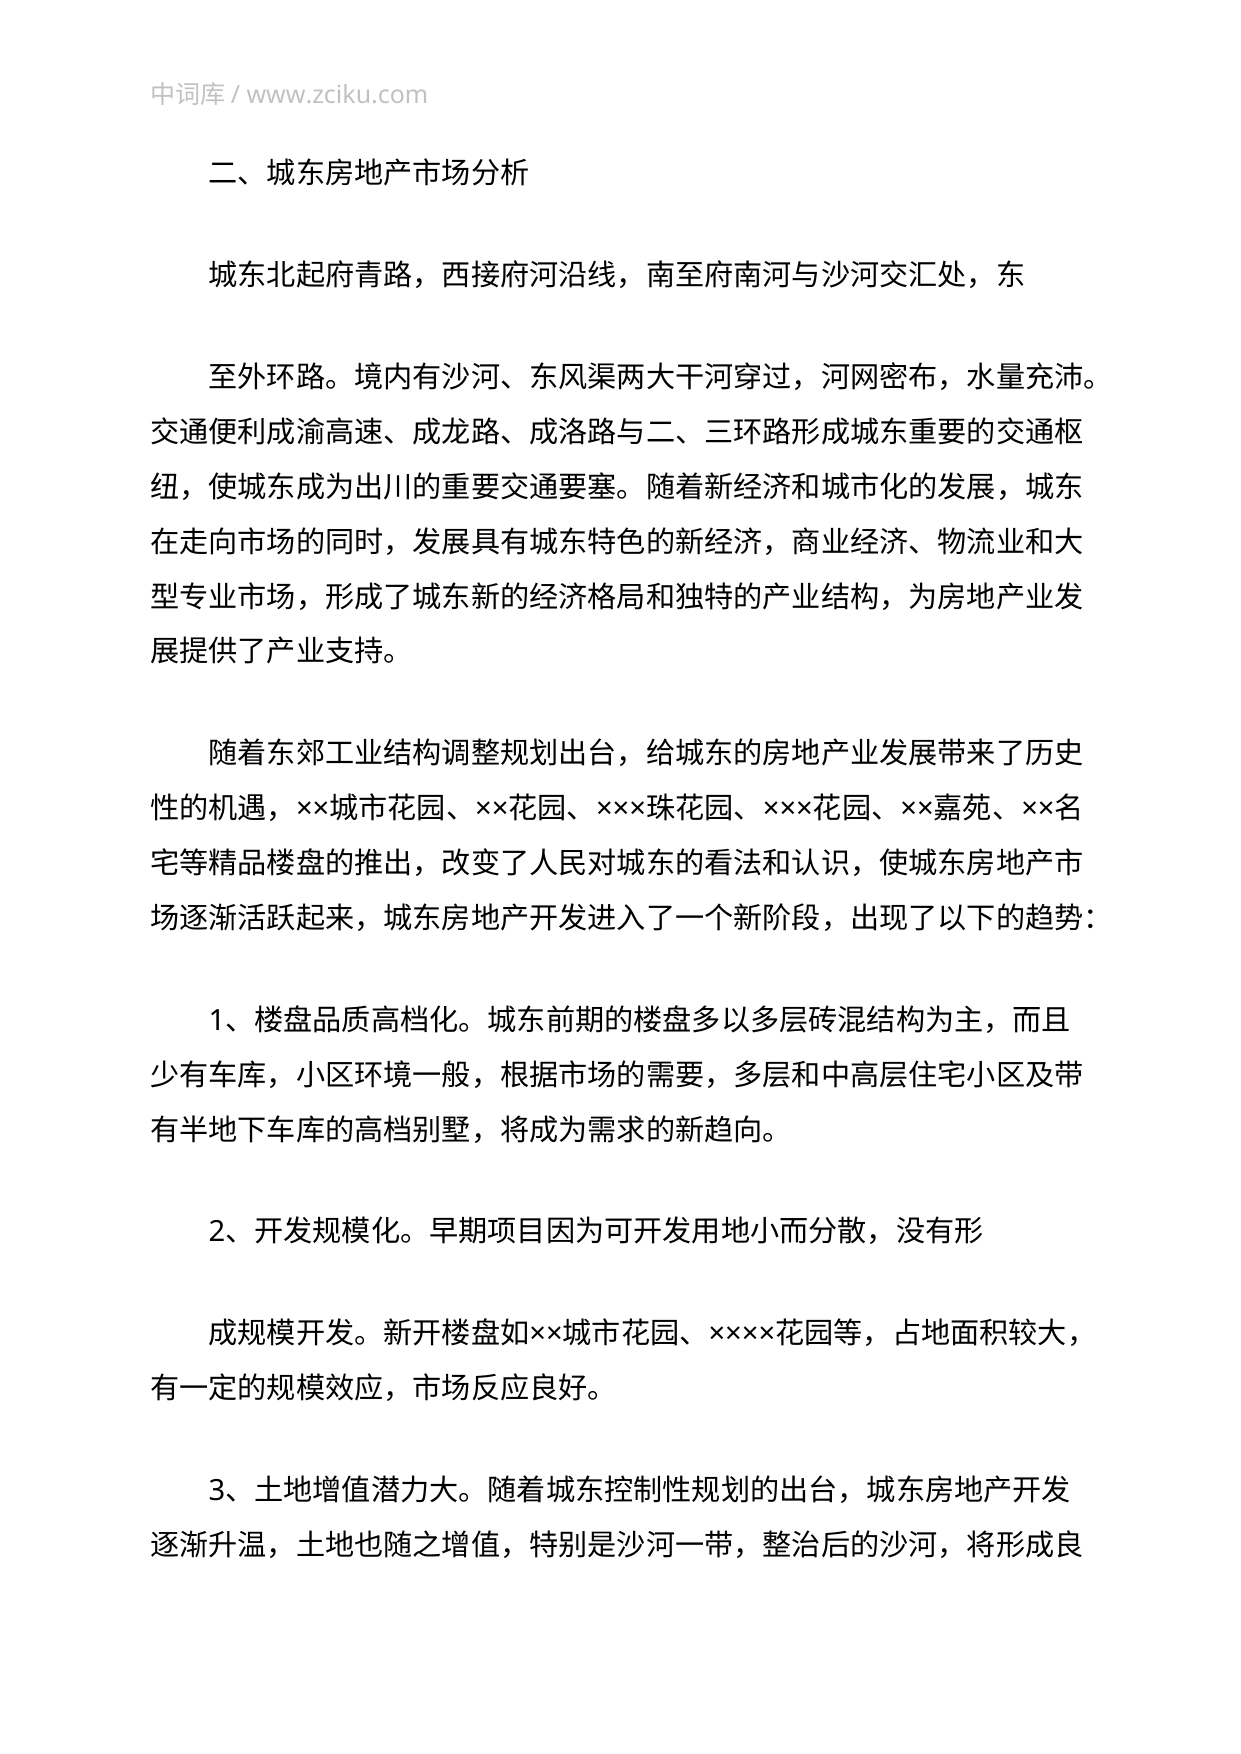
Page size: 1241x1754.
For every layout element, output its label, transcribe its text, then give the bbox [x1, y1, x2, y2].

text 成规模开发。新开楼盘如××城市花园、××××花园等，占地面积较大，有一定的规模效应，市场反应良好。 [150, 1310, 1090, 1407]
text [150, 1467, 1090, 1564]
text 二、城东房地产市场分析 [150, 150, 1090, 192]
text 1、楼盘品质高档化。城东前期的楼盘多以多层砖混结构为主，而且少有车库，小区环境一般，根据市场的需要，多层和中高层住宅小区及带有半地下车库的高档别墅，将成为需求的新趋向。 [150, 996, 1090, 1148]
text 至外环路。境内有沙河、东风渠两大干河穿过，河网密布，水量充沛。交通便利成渝高速、成龙路、成洛路与二、三环路形成城东重要的交通枢纽，使城东成为出川的重要交通要塞。随着新经济和城市化的发展，城东在走向市场的同时，发展具有城东特色的新经济，商业经济、物流业和大型专业市场，形成了城东新的经济格局和独特的产业结构，为房地产业发展提供了产业支持。 [150, 353, 1090, 670]
text 城东北起府青路，西接府河沿线，南至府南河与沙河交汇处，东 [150, 252, 1090, 294]
text 2、开发规模化。早期项目因为可开发用地小而分散，没有形 [150, 1208, 1090, 1250]
text 随着东郊工业结构调整规划出台，给城东的房地产业发展带来了历史性的机遇，××城市花园、××花园、×××珠花园、×××花园、××嘉苑、××名宅等精品楼盘的推出，改变了人民对城东的看法和认识，使城东房地产市场逐渐活跃起来，城东房地产开发进入了一个新阶段，出现了以下的趋势： [150, 730, 1090, 937]
